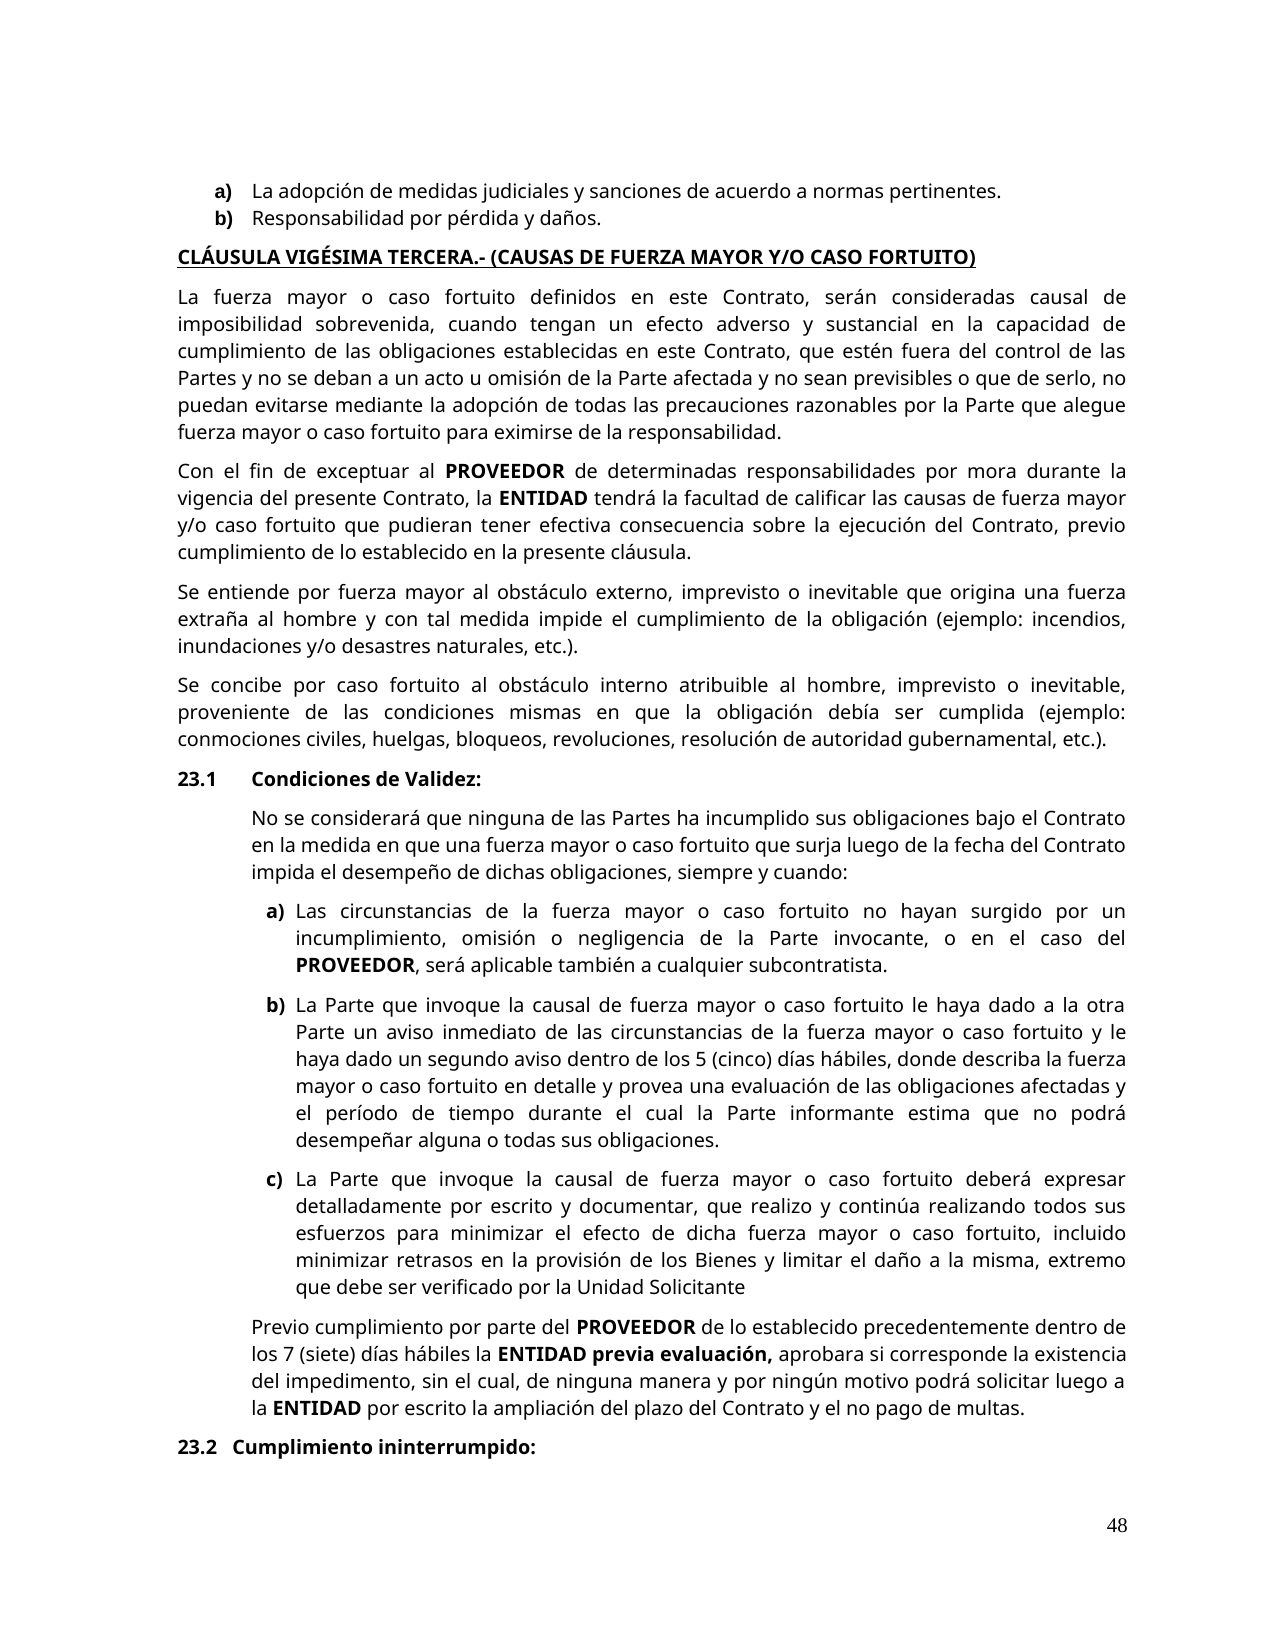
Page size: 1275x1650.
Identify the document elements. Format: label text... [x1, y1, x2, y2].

text 23.1 Condiciones de Validez: [177, 765, 1127, 792]
text La fuerza mayor o caso fortuito definidos en este Contrato, serán consideradas causal de imposibilidad sobrevenida, cuando tengan un efecto adverso y sustancial en la capacidad de cumplimiento de las obligaciones establecidas en este Contrato, que estén fuera del control de las Partes y no se deban a un acto u omisión de la Parte afectada y no sean previsibles o que de serlo, no puedan evitarse mediante la adopción de todas las precauciones razonables por la Parte que alegue fuerza mayor o caso fortuito para eximirse de la responsabilidad. [177, 283, 1127, 445]
text Se entiende por fuerza mayor al obstáculo externo, imprevisto o inevitable que origina una fuerza extraña al hombre y con tal medida impide el cumplimiento de la obligación (ejemplo: incendios, inundaciones y/o desastres naturales, etc.). [177, 578, 1127, 659]
text Con el fin de exceptuar al PROVEEDOR de determinadas responsabilidades por mora durante la vigencia del presente Contrato, la ENTIDAD tendrá la facultad de calificar las causas de fuerza mayor y/o caso fortuito que pudieran tener efectiva consecuencia sobre la ejecución del Contrato, previo cumplimiento de lo establecido en la presente cláusula. [177, 457, 1127, 565]
list La adopción de medidas judiciales y sanciones de acuerdo a normas pertinentes. [214, 177, 1128, 204]
text 23.2 Cumplimiento ininterrumpido: [177, 1433, 1127, 1460]
list La Parte que invoque la causal de fuerza mayor o caso fortuito le haya dado a la otra Parte un aviso inmediato de las circunstancias de la fuerza mayor o caso fortuito y le haya dado un segundo aviso dentro de los 5 (cinco) días hábiles, donde describa la fuerza mayor o caso fortuito en detalle y provea una evaluación de las obligaciones afectadas y el período de tiempo durante el cual la Parte informante estima que no podrá desempeñar alguna o todas sus obligaciones. [266, 991, 1127, 1153]
text Previo cumplimiento por parte del PROVEEDOR de lo establecido precedentemente dentro de los 7 (siete) días hábiles la ENTIDAD previa evaluación, aprobara si corresponde la existencia del impedimento, sin el cual, de ninguna manera y por ningún motivo podrá solicitar luego a la ENTIDAD por escrito la ampliación del plazo del Contrato y el no pago de multas. [251, 1313, 1127, 1421]
text Se concibe por caso fortuito al obstáculo interno atribuible al hombre, imprevisto o inevitable, proveniente de las condiciones mismas en que la obligación debía ser cumplida (ejemplo: conmociones civiles, huelgas, bloqueos, revoluciones, resolución de autoridad gubernamental, etc.). [177, 671, 1127, 752]
list La Parte que invoque la causal de fuerza mayor o caso fortuito deberá expresar detalladamente por escrito y documentar, que realizo y continúa realizando todos sus esfuerzos para minimizar el efecto de dicha fuerza mayor o caso fortuito, incluido minimizar retrasos en la provisión de los Bienes y limitar el daño a la misma, extremo que debe ser verificado por la Unidad Solicitante [266, 1166, 1127, 1300]
text CLÁUSULA VIGÉSIMA TERCERA.- (CAUSAS DE FUERZA MAYOR Y/O CASO FORTUITO) [177, 244, 1127, 271]
list Responsabilidad por pérdida y daños. [214, 204, 1128, 231]
list Las circunstancias de la fuerza mayor o caso fortuito no hayan surgido por un incumplimiento, omisión o negligencia de la Parte invocante, o en el caso del PROVEEDOR, será aplicable también a cualquier subcontratista. [266, 898, 1127, 979]
text No se considerará que ninguna de las Partes ha incumplido sus obligaciones bajo el Contrato en la medida en que una fuerza mayor o caso fortuito que surja luego de la fecha del Contrato impida el desempeño de dichas obligaciones, siempre y cuando: [251, 804, 1127, 885]
